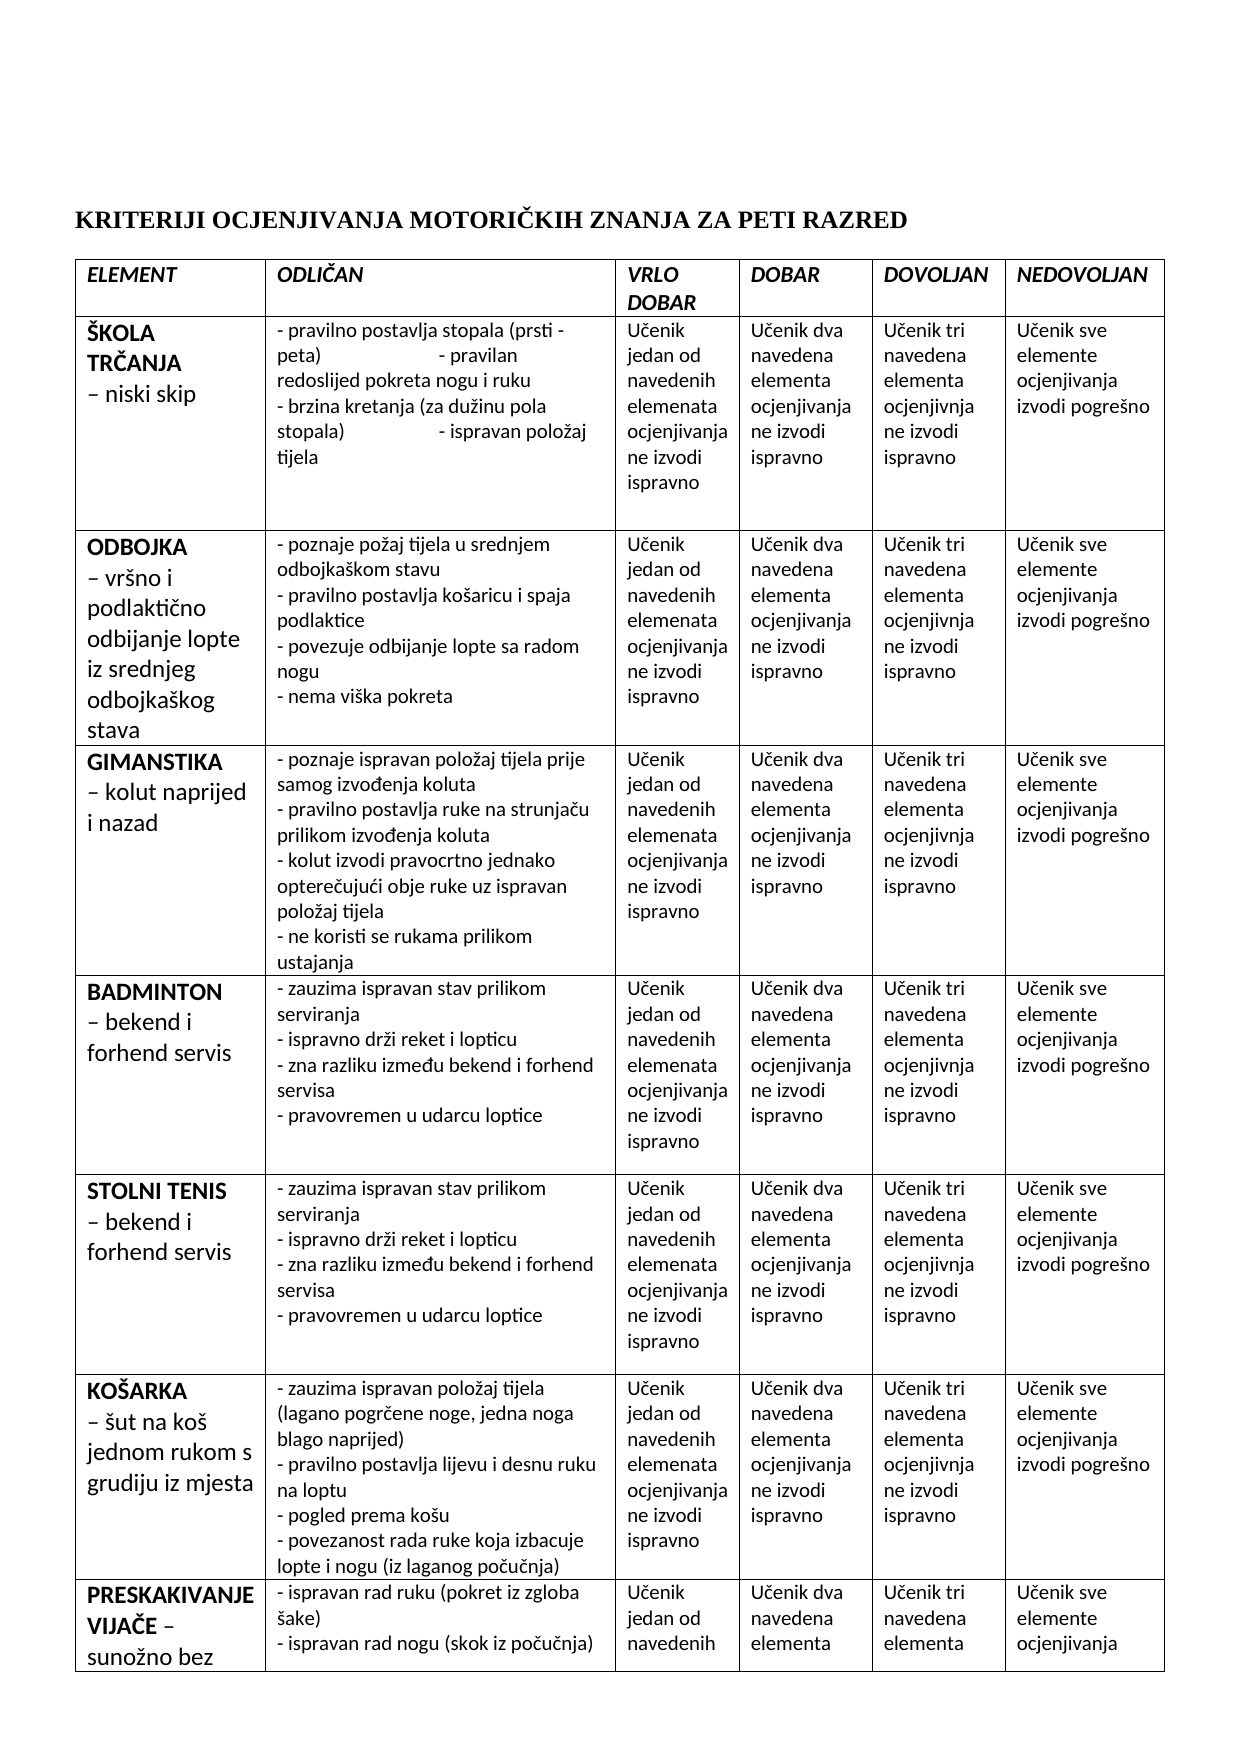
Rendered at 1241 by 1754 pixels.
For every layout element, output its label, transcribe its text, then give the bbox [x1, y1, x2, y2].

table_cell Učenik jedan od navedenih elemenata ocjenjivanja ne izvodi ispravno [616, 531, 739, 745]
table_cell Učenik tri navedena elementa ocjenjivnja ne izvodi ispravno [873, 317, 1005, 530]
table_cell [1006, 1580, 1164, 1671]
table_cell - zauzima ispravan položaj tijela (lagano pogrčene noge, jedna noga blago naprijed) - pravilno postavlja lijevu i desnu ruku na loptu - pogled prema košu - povezanost rada ruke koja izbacuje lopte i nogu (iz laganog počučnja) [266, 1375, 615, 1578]
table_cell - zauzima ispravan stav prilikom serviranja - ispravno drži reket i lopticu - zna razliku između bekend i forhend servisa - pravovremen u udarcu loptice [266, 1175, 615, 1374]
text KRITERIJI OCJENJIVANJA MOTORIČKIH ZNANJA ZA PETI RAZRED [75, 205, 1165, 233]
table_cell Učenik sve elemente ocjenjivanja izvodi pogrešno [1006, 1375, 1164, 1578]
table_cell Učenik tri navedena elementa ocjenjivnja ne izvodi ispravno [873, 746, 1005, 974]
table_cell Učenik sve elemente ocjenjivanja izvodi pogrešno [1006, 317, 1164, 530]
table_cell BADMINTON – bekend i forhend servis [76, 976, 265, 1174]
table_cell Učenik sve elemente ocjenjivanja izvodi pogrešno [1006, 1175, 1164, 1374]
table_cell STOLNI TENIS – bekend i forhend servis [76, 1175, 265, 1374]
table_header ELEMENT [76, 260, 265, 316]
table_cell Učenik tri navedena elementa ocjenjivnja ne izvodi ispravno [873, 531, 1005, 745]
table_cell GIMANSTIKA – kolut naprijed i nazad [76, 746, 265, 974]
table_cell Učenik sve elemente ocjenjivanja izvodi pogrešno [1006, 746, 1164, 974]
table_cell KOŠARKA – šut na koš jednom rukom s grudiju iz mjesta [76, 1375, 265, 1578]
table_header NEDOVOLJAN [1006, 260, 1164, 316]
table_cell - poznaje ispravan položaj tijela prije samog izvođenja koluta - pravilno postavlja ruke na strunjaču prilikom izvođenja koluta - kolut izvodi pravocrtno jednako opterečujući obje ruke uz ispravan položaj tijela - ne koristi se rukama prilikom ustajanja [266, 746, 615, 974]
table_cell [873, 1580, 1005, 1671]
table_cell Učenik jedan od navedenih elemenata ocjenjivanja ne izvodi ispravno [616, 976, 739, 1174]
table_cell Učenik jedan od navedenih elemenata ocjenjivanja ne izvodi ispravno [616, 746, 739, 974]
table_cell Učenik dva navedena elementa ocjenjivanja ne izvodi ispravno [740, 1175, 872, 1374]
table_header DOBAR [740, 260, 872, 316]
table_cell Učenik sve elemente ocjenjivanja izvodi pogrešno [1006, 531, 1164, 745]
table_cell Učenik dva navedena elementa ocjenjivanja ne izvodi ispravno [740, 531, 872, 745]
table_cell - zauzima ispravan stav prilikom serviranja - ispravno drži reket i lopticu - zna razliku između bekend i forhend servisa - pravovremen u udarcu loptice [266, 976, 615, 1174]
table_cell - poznaje požaj tijela u srednjem odbojkaškom stavu - pravilno postavlja košaricu i spaja podlaktice - povezuje odbijanje lopte sa radom nogu - nema viška pokreta [266, 531, 615, 745]
table_header ODLIČAN [266, 260, 615, 316]
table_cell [740, 1580, 872, 1671]
table_cell Učenik dva navedena elementa ocjenjivanja ne izvodi ispravno [740, 317, 872, 530]
table_cell Učenik jedan od navedenih elemenata ocjenjivanja ne izvodi ispravno [616, 317, 739, 530]
table_cell Učenik tri navedena elementa ocjenjivnja ne izvodi ispravno [873, 1375, 1005, 1578]
table_header DOVOLJAN [873, 260, 1005, 316]
table_cell Učenik jedan od navedenih elemenata ocjenjivanja ne izvodi ispravno [616, 1375, 739, 1578]
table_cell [266, 1580, 615, 1671]
table_cell Učenik sve elemente ocjenjivanja izvodi pogrešno [1006, 976, 1164, 1174]
table_cell - pravilno postavlja stopala (prsti - peta) - pravilan redoslijed pokreta nogu i ruku - brzina kretanja (za dužinu pola stopala) - ispravan položaj tijela [266, 317, 615, 530]
table_cell Učenik dva navedena elementa ocjenjivanja ne izvodi ispravno [740, 746, 872, 974]
table_cell Učenik tri navedena elementa ocjenjivnja ne izvodi ispravno [873, 976, 1005, 1174]
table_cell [616, 1580, 739, 1671]
table_cell Učenik tri navedena elementa ocjenjivnja ne izvodi ispravno [873, 1175, 1005, 1374]
table_cell Učenik dva navedena elementa ocjenjivanja ne izvodi ispravno [740, 1375, 872, 1578]
table_cell ŠKOLA TRČANJA – niski skip [76, 317, 265, 530]
table_cell Učenik jedan od navedenih elemenata ocjenjivanja ne izvodi ispravno [616, 1175, 739, 1374]
table_header VRLO DOBAR [616, 260, 739, 316]
table_cell ODBOJKA – vršno i podlaktično odbijanje lopte iz srednjeg odbojkaškog stava [76, 531, 265, 745]
table_cell Učenik dva navedena elementa ocjenjivanja ne izvodi ispravno [740, 976, 872, 1174]
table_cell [76, 1580, 265, 1671]
